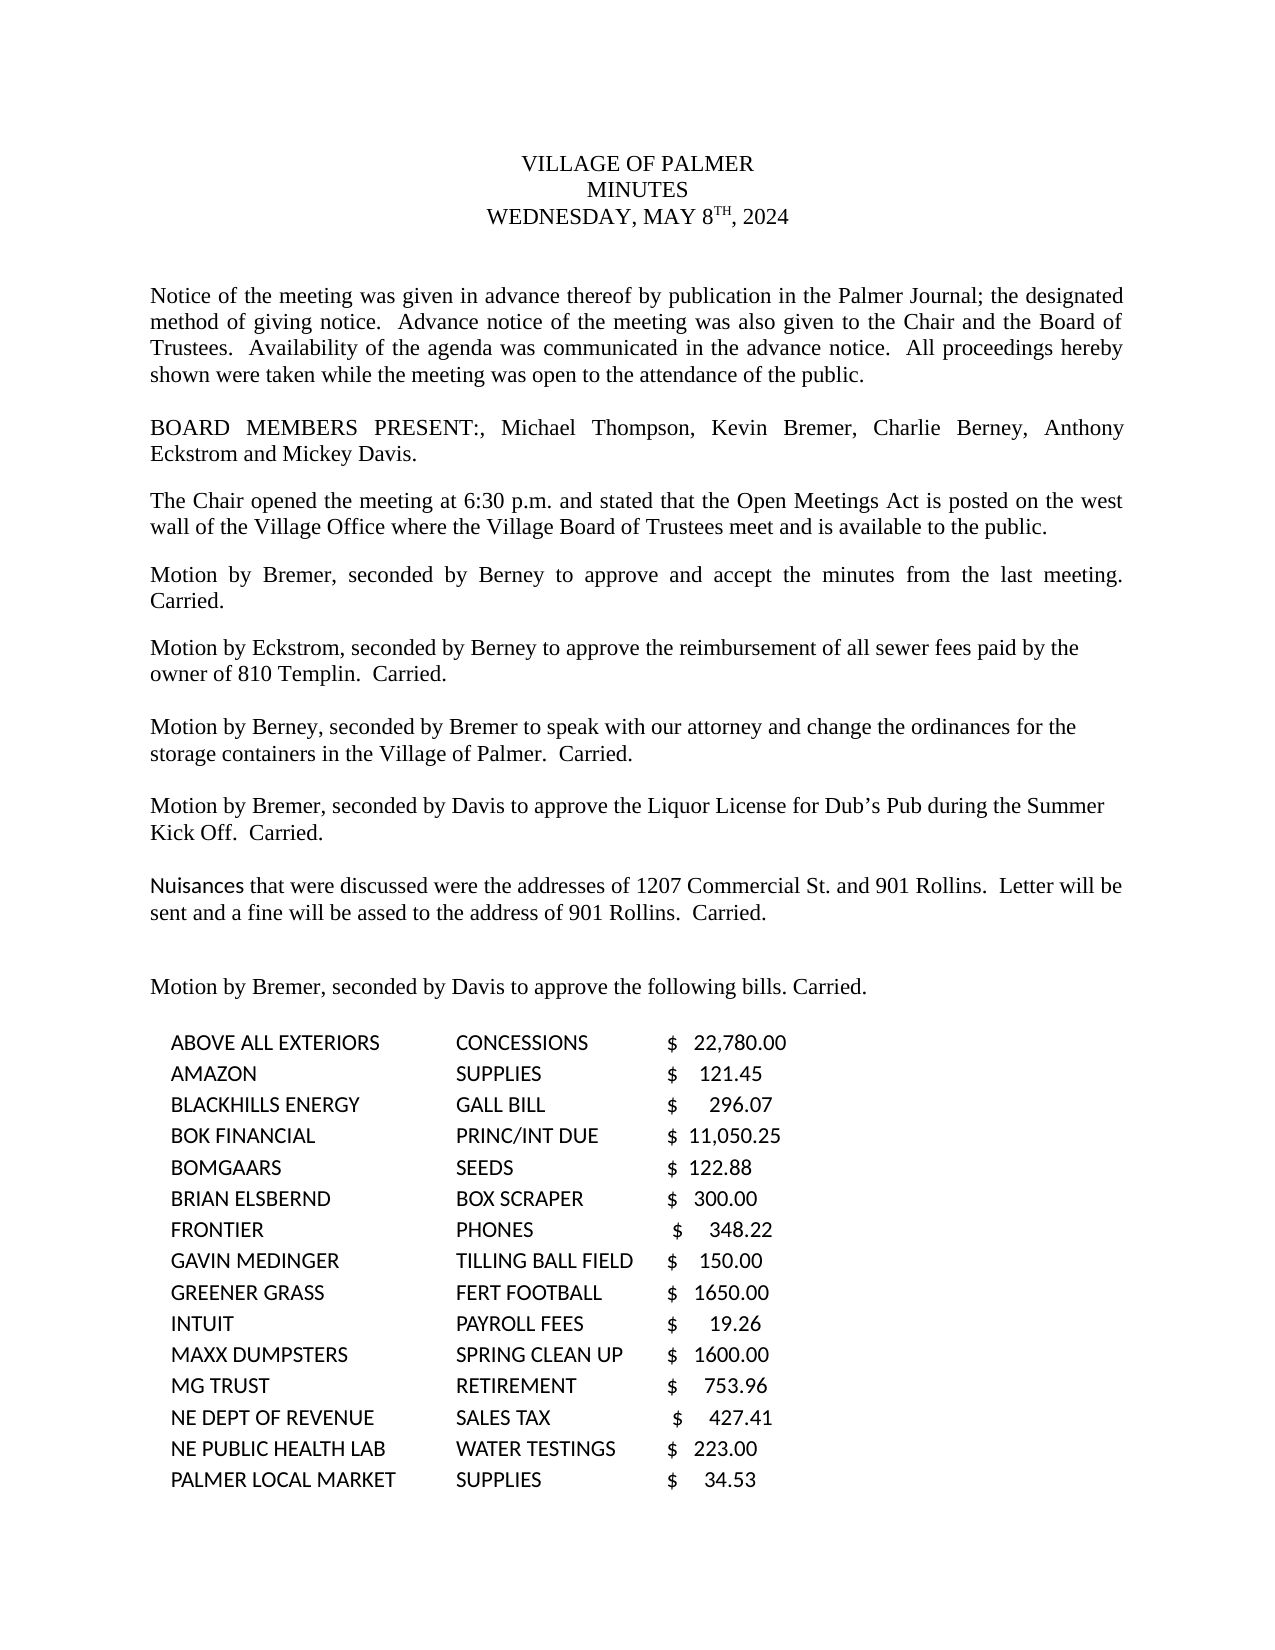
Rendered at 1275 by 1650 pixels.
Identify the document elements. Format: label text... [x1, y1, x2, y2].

table_cell $ 296.07 [655, 1088, 805, 1119]
table_cell PAYROLL FEES [445, 1307, 655, 1338]
table_cell BRIAN ELSBERND [159, 1182, 444, 1213]
table_cell TILLING BALL FIELD [445, 1244, 655, 1276]
table_header ABOVE ALL EXTERIORS [159, 1026, 444, 1057]
text Motion by Bremer, seconded by Davis to approve the Liquor License for Dub’s Pub during the Summer Kick Off. Carried. [150, 792, 1125, 845]
table_cell SUPPLIES [445, 1463, 655, 1494]
table_cell $ 300.00 [655, 1182, 805, 1213]
table_cell BOMGAARS [159, 1151, 444, 1182]
text Motion by Bremer, seconded by Davis to approve the following bills. Carried. [150, 973, 1125, 999]
table_cell WATER TESTINGS [445, 1432, 655, 1463]
table_cell BOX SCRAPER [445, 1182, 655, 1213]
table_cell MAXX DUMPSTERS [159, 1338, 444, 1369]
table_header $ 22,780.00 [655, 1026, 805, 1057]
table_cell RETIREMENT [445, 1369, 655, 1401]
table_cell PALMER LOCAL MARKET [159, 1463, 444, 1494]
table_cell $ 1600.00 [655, 1338, 805, 1369]
text Motion by Berney, seconded by Bremer to speak with our attorney and change the ordinances for the storage containers in the Village of Palmer. Carried. [150, 713, 1125, 766]
text VILLAGE OF PALMER [150, 150, 1125, 176]
table_cell MG TRUST [159, 1369, 444, 1401]
table_cell BOK FINANCIAL [159, 1119, 444, 1151]
table_cell SALES TAX [445, 1401, 655, 1432]
table_header CONCESSIONS [445, 1026, 655, 1057]
text Nuisances that were discussed were the addresses of 1207 Commercial St. and 901 Rollins. Letter will be sent and a fine will be assed to the address of 901 Rollins. Carried. [150, 871, 1125, 926]
table_cell NE DEPT OF REVENUE [159, 1401, 444, 1432]
table_cell $ 223.00 [655, 1432, 805, 1463]
table_cell NE PUBLIC HEALTH LAB [159, 1432, 444, 1463]
text The Chair opened the meeting at 6:30 p.m. and stated that the Open Meetings Act is posted on the west wall of the Village Office where the Village Board of Trustees meet and is available to the public. [150, 487, 1125, 540]
table_cell $ 427.41 [655, 1401, 805, 1432]
text Motion by Eckstrom, seconded by Berney to approve the reimbursement of all sewer fees paid by the owner of 810 Templin. Carried. [150, 634, 1125, 687]
table_cell $ 348.22 [655, 1213, 805, 1244]
table_cell GREENER GRASS [159, 1276, 444, 1307]
table_cell $ 150.00 [655, 1244, 805, 1276]
text MINUTES [150, 176, 1125, 203]
table_cell $ 753.96 [655, 1369, 805, 1401]
table_cell GALL BILL [445, 1088, 655, 1119]
table_cell PRINC/INT DUE [445, 1119, 655, 1151]
table_cell SEEDS [445, 1151, 655, 1182]
table_cell FRONTIER [159, 1213, 444, 1244]
table_cell GAVIN MEDINGER [159, 1244, 444, 1276]
table_cell $ 1650.00 [655, 1276, 805, 1307]
table_cell AMAZON [159, 1057, 444, 1088]
text WEDNESDAY, MAY 8TH, 2024 [150, 203, 1125, 229]
table_cell $ 11,050.25 [655, 1119, 805, 1151]
text Notice of the meeting was given in advance thereof by publication in the Palmer Journal; the designated method of giving notice. Advance notice of the meeting was also given to the Chair and the Board of Trustees. Availability of the agenda was communicated in the advance notice. All proceedings hereby shown were taken while the meeting was open to the attendance of the public. [150, 282, 1125, 387]
table_cell $ 19.26 [655, 1307, 805, 1338]
table_cell SPRING CLEAN UP [445, 1338, 655, 1369]
table_cell PHONES [445, 1213, 655, 1244]
text Motion by Bremer, seconded by Berney to approve and accept the minutes from the last meeting. Carried. [150, 561, 1125, 613]
table_cell $ 122.88 [655, 1151, 805, 1182]
table_cell INTUIT [159, 1307, 444, 1338]
table_cell BLACKHILLS ENERGY [159, 1088, 444, 1119]
table_cell SUPPLIES [445, 1057, 655, 1088]
text BOARD MEMBERS PRESENT:, Michael Thompson, Kevin Bremer, Charlie Berney, Anthony Eckstrom and Mickey Davis. [150, 413, 1125, 466]
table_cell $ 34.53 [655, 1463, 805, 1494]
table_cell $ 121.45 [655, 1057, 805, 1088]
table_cell FERT FOOTBALL [445, 1276, 655, 1307]
